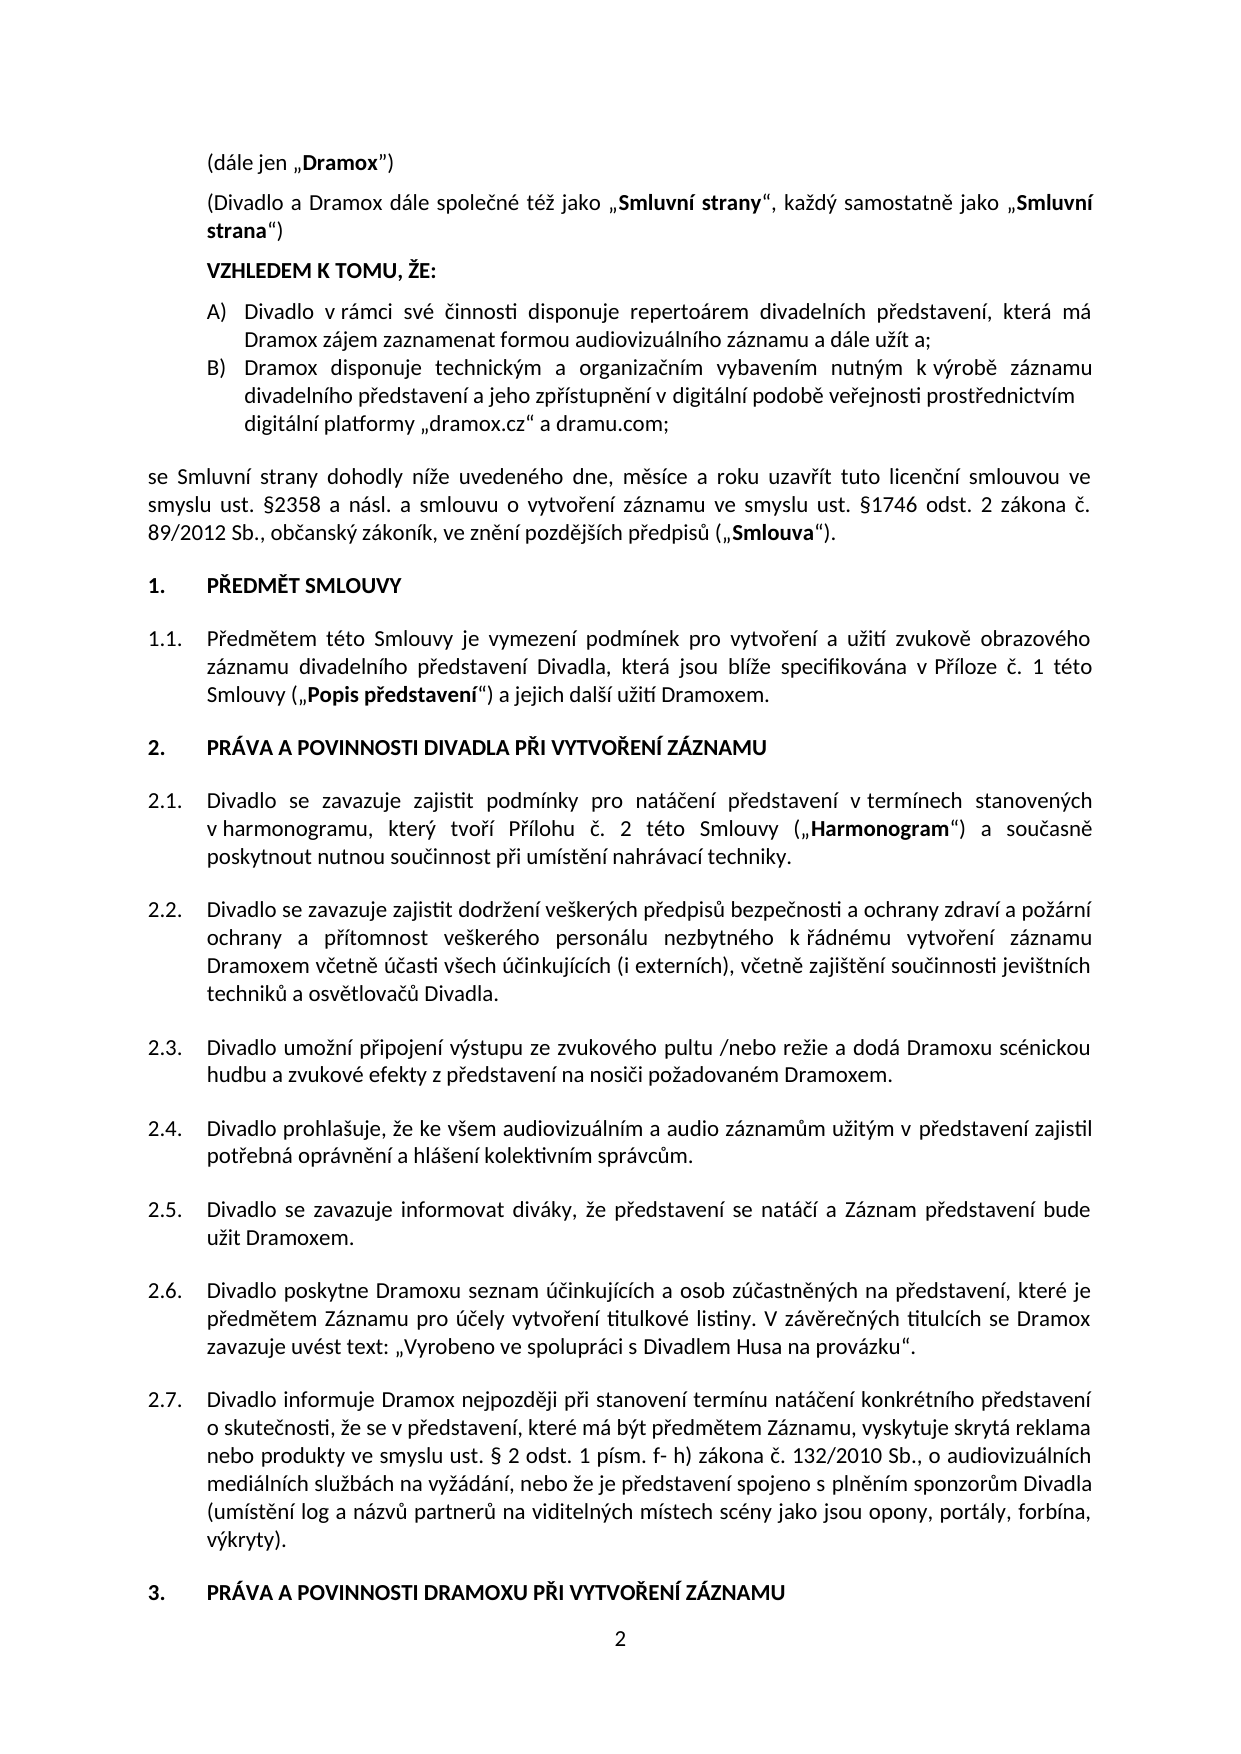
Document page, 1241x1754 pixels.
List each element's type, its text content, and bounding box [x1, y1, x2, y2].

list PRÁVA A POVINNOSTI DRAMOXU PŘI VYTVOŘENÍ ZÁZNAMU [148, 1578, 1093, 1606]
list Divadlo se zavazuje zajistit dodržení veškerých předpisů bezpečnosti a ochrany zdraví a požární ochrany a přítomnost veškerého personálu nezbytného k řádnému vytvoření záznamu Dramoxem včetně účasti všech účinkujících (i externích), včetně zajištění součinnosti jevištních techniků a osvětlovačů Divadla. [148, 896, 1093, 1008]
list PŘEDMĚT SMLOUVY [148, 571, 1093, 599]
text digitální platformy „dramox.cz“ a dramu.com; [244, 409, 1093, 437]
text se Smluvní strany dohodly níže uvedeného dne, měsíce a roku uzavřít tuto licenční smlouvou ve smyslu ust. §2358 a násl. a smlouvu o vytvoření záznamu ve smyslu ust. §1746 odst. 2 zákona č. 89/2012 Sb., občanský zákoník, ve znění pozdějších předpisů („Smlouva“). [148, 462, 1093, 546]
list Divadlo poskytne Dramoxu seznam účinkujících a osob zúčastněných na představení, které je předmětem Záznamu pro účely vytvoření titulkové listiny. V závěrečných titulcích se Dramox zavazuje uvést text: „Vyrobeno ve spolupráci s Divadlem Husa na provázku“. [148, 1276, 1093, 1360]
list PRÁVA A POVINNOSTI DIVADLA PŘI VYTVOŘENÍ ZÁZNAMU [148, 733, 1093, 761]
list Divadlo prohlašuje, že ke všem audiovizuálním a audio záznamům užitým v představení zajistil potřebná oprávnění a hlášení kolektivním správcům. [148, 1114, 1093, 1170]
list Dramox disponuje technickým a organizačním vybavením nutným k výrobě záznamu divadelního představení a jeho zpřístupnění v digitální podobě veřejnosti prostřednictvím [207, 353, 1093, 409]
text (dále jen „Dramox”) [207, 148, 1093, 176]
list Divadlo v rámci své činnosti disponuje repertoárem divadelních představení, která má Dramox zájem zaznamenat formou audiovizuálního záznamu a dále užít a; [207, 297, 1093, 353]
list Divadlo informuje Dramox nejpozději při stanovení termínu natáčení konkrétního představení o skutečnosti, že se v představení, které má být předmětem Záznamu, vyskytuje skrytá reklama nebo produkty ve smyslu ust. § 2 odst. 1 písm. f- h) zákona č. 132/2010 Sb., o audiovizuálních mediálních službách na vyžádání, nebo že je představení spojeno s plněním sponzorům Divadla (umístění log a názvů partnerů na viditelných místech scény jako jsou opony, portály, forbína, výkryty). [148, 1385, 1093, 1553]
list Divadlo se zavazuje zajistit podmínky pro natáčení představení v termínech stanovených v harmonogramu, který tvoří Přílohu č. 2 této Smlouvy („Harmonogram“) a současně poskytnout nutnou součinnost při umístění nahrávací techniky. [148, 786, 1093, 871]
list Divadlo se zavazuje informovat diváky, že představení se natáčí a Záznam představení bude užit Dramoxem. [148, 1195, 1093, 1251]
list Divadlo umožní připojení výstupu ze zvukového pultu /nebo režie a dodá Dramoxu scénickou hudbu a zvukové efekty z představení na nosiči požadovaném Dramoxem. [148, 1033, 1093, 1089]
text VZHLEDEM K TOMU, ŽE: [207, 257, 1093, 285]
list Předmětem této Smlouvy je vymezení podmínek pro vytvoření a užití zvukově obrazového záznamu divadelního představení Divadla, která jsou blíže specifikována v Příloze č. 1 této Smlouvy („Popis představení“) a jejich další užití Dramoxem. [148, 624, 1093, 708]
text (Divadlo a Dramox dále společné též jako „Smluvní strany“, každý samostatně jako „Smluvní strana“) [207, 188, 1093, 244]
